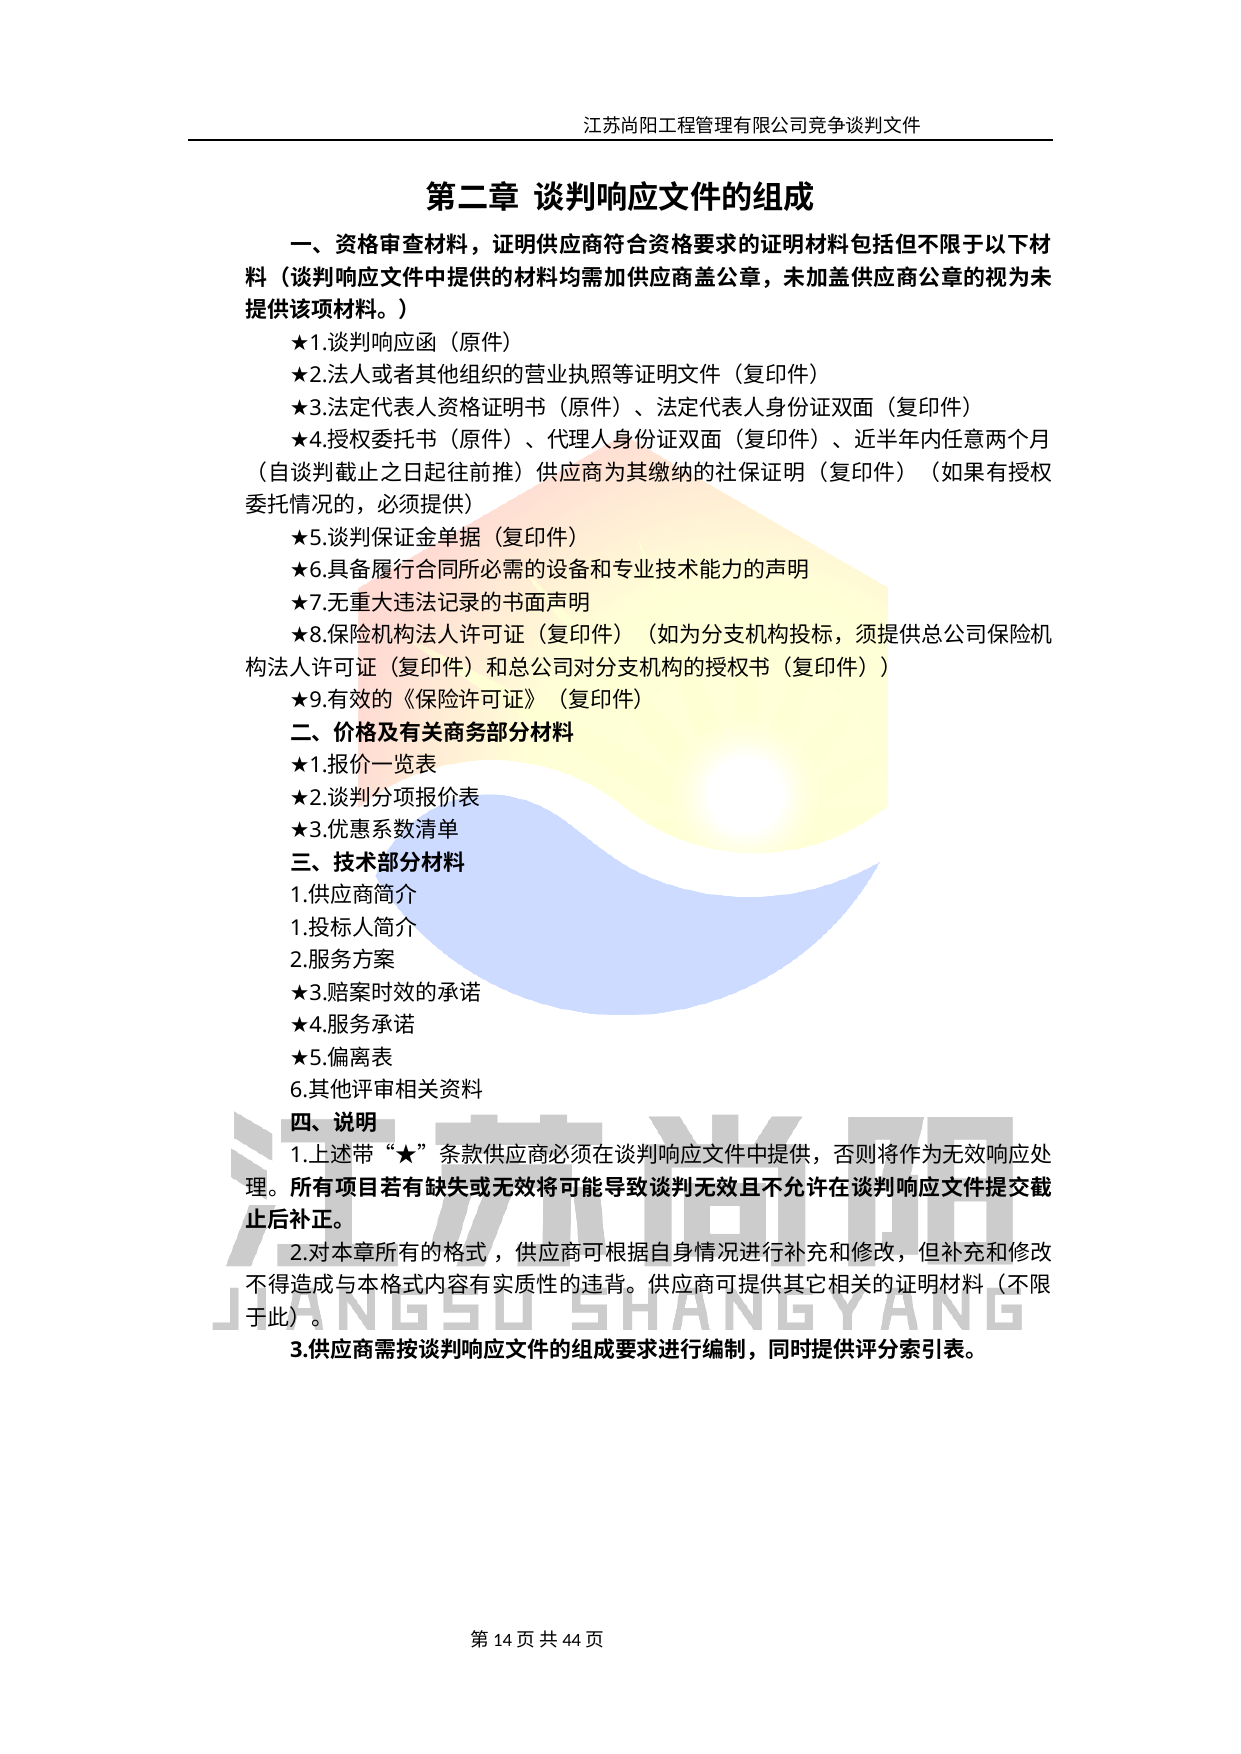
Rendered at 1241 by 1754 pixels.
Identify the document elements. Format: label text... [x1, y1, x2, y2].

text ★9.有效的《保险许可证》（复印件） [246, 682, 1053, 714]
text 第二章 谈判响应文件的组成 [187, 162, 1053, 227]
text 一、资格审查材料，证明供应商符合资格要求的证明材料包括但不限于以下材料（谈判响应文件中提供的材料均需加供应商盖公章，未加盖供应商公章的视为未提供该项材料。） [246, 227, 1053, 324]
text 1.上述带“★”条款供应商必须在谈判响应文件中提供，否则将作为无效响应处理。所有项目若有缺失或无效将可能导致谈判无效且不允许在谈判响应文件提交截止后补正。 [246, 1137, 1053, 1234]
text ★7.无重大违法记录的书面声明 [246, 584, 1053, 617]
text ★3.赔案时效的承诺 [246, 974, 1053, 1007]
text ★6.具备履行合同所必需的设备和专业技术能力的声明 [246, 552, 1053, 584]
text ★2.法人或者其他组织的营业执照等证明文件（复印件） [246, 357, 1053, 389]
text 3.供应商需按谈判响应文件的组成要求进行编制，同时提供评分索引表。 [246, 1332, 1053, 1364]
text 三、技术部分材料 [246, 844, 1053, 877]
text 1.供应商简介 [246, 877, 1053, 909]
text ★2.谈判分项报价表 [246, 779, 1053, 812]
text ★1.谈判响应函（原件） [246, 324, 1053, 357]
text 1.投标人简介 [246, 909, 1053, 942]
text 四、说明 [246, 1104, 1053, 1137]
text ★3.法定代表人资格证明书（原件）、法定代表人身份证双面（复印件） [246, 389, 1053, 422]
text 2.服务方案 [246, 942, 1053, 974]
text ★4.授权委托书（原件）、代理人身份证双面（复印件）、近半年内任意两个月（自谈判截止之日起往前推）供应商为其缴纳的社保证明（复印件）（如果有授权委托情况的，必须提供） [246, 422, 1053, 519]
text ★4.服务承诺 [246, 1007, 1053, 1039]
text ★5.谈判保证金单据（复印件） [246, 519, 1053, 552]
text 2.对本章所有的格式 ，供应商可根据自身情况进行补充和修改，但补充和修改不得造成与本格式内容有实质性的违背。供应商可提供其它相关的证明材料（不限于此）。 [246, 1234, 1053, 1332]
text 二、价格及有关商务部分材料 [246, 714, 1053, 747]
text 6.其他评审相关资料 [246, 1072, 1053, 1104]
text ★1.报价一览表 [246, 747, 1053, 779]
text ★3.优惠系数清单 [246, 812, 1053, 844]
text ★8.保险机构法人许可证（复印件）（如为分支机构投标，须提供总公司保险机构法人许可证（复印件）和总公司对分支机构的授权书（复印件）） [246, 617, 1053, 682]
text ★5.偏离表 [246, 1039, 1053, 1072]
